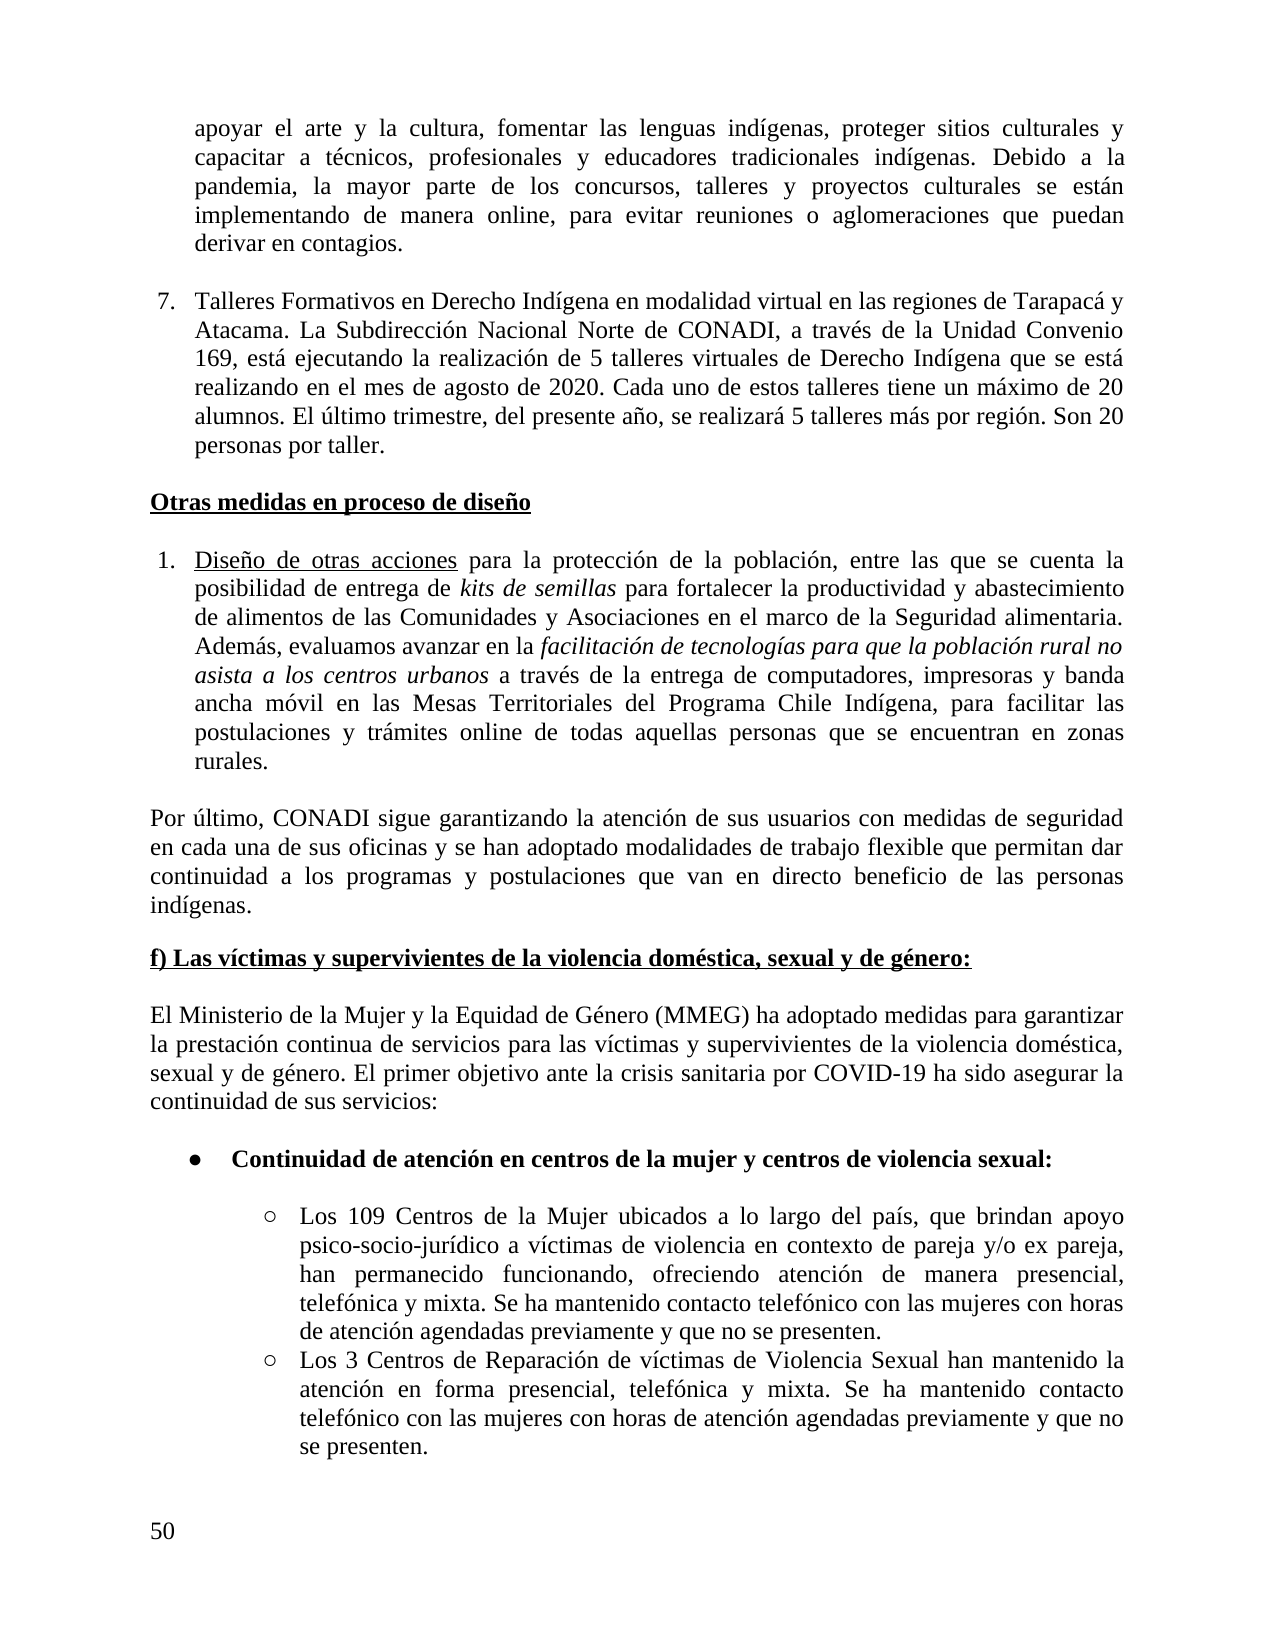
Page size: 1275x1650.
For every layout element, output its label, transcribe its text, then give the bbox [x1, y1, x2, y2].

list Diseño de otras acciones para la protección de la población, entre las que se cuenta la posibilidad de entrega de kits de semillas para fortalecer la productividad y abastecimiento de alimentos de las Comunidades y Asociaciones en el marco de la Seguridad alimentaria. Además, evaluamos avanzar en la facilitación de tecnologías para que la población rural no asista a los centros urbanos a través de la entrega de computadores, impresoras y banda ancha móvil en las Mesas Territoriales del Programa Chile Indígena, para facilitar las postulaciones y trámites online de todas aquellas personas que se encuentran en zonas rurales. [157, 545, 1125, 775]
text Por último, CONADI sigue garantizando la atención de sus usuarios con medidas de seguridad en cada una de sus oficinas y se han adoptado modalidades de trabajo flexible que permitan dar continuidad a los programas y postulaciones que van en directo beneficio de las personas indígenas. [150, 803, 1125, 918]
list Los 109 Centros de la Mujer ubicados a lo largo del país, que brindan apoyo psico-socio-jurídico a víctimas de violencia en contexto de pareja y/o ex pareja, han permanecido funcionando, ofreciendo atención de manera presencial, telefónica y mixta. Se ha mantenido contacto telefónico con las mujeres con horas de atención agendadas previamente y que no se presenten. [262, 1201, 1125, 1345]
text El Ministerio de la Mujer y la Equidad de Género (MMEG) ha adoptado medidas para garantizar la prestación continua de servicios para las víctimas y supervivientes de la violencia doméstica, sexual y de género. El primer objetivo ante la crisis sanitaria por COVID-19 ha sido asegurar la continuidad de sus servicios: [150, 1000, 1125, 1115]
list Continuidad de atención en centros de la mujer y centros de violencia sexual: [187, 1144, 1125, 1173]
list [157, 113, 1125, 257]
list Los 3 Centros de Reparación de víctimas de Violencia Sexual han mantenido la atención en forma presencial, telefónica y mixta. Se ha mantenido contacto telefónico con las mujeres con horas de atención agendadas previamente y que no se presenten. [262, 1345, 1125, 1460]
text Otras medidas en proceso de diseño [150, 487, 1125, 516]
text f) Las víctimas y supervivientes de la violencia doméstica, sexual y de género: [150, 943, 1125, 971]
list Talleres Formativos en Derecho Indígena en modalidad virtual en las regiones de Tarapacá y Atacama. La Subdirección Nacional Norte de CONADI, a través de la Unidad Convenio 169, está ejecutando la realización de 5 talleres virtuales de Derecho Indígena que se está realizando en el mes de agosto de 2020. Cada uno de estos talleres tiene un máximo de 20 alumnos. El último trimestre, del presente año, se realizará 5 talleres más por región. Son 20 personas por taller. [157, 286, 1125, 458]
